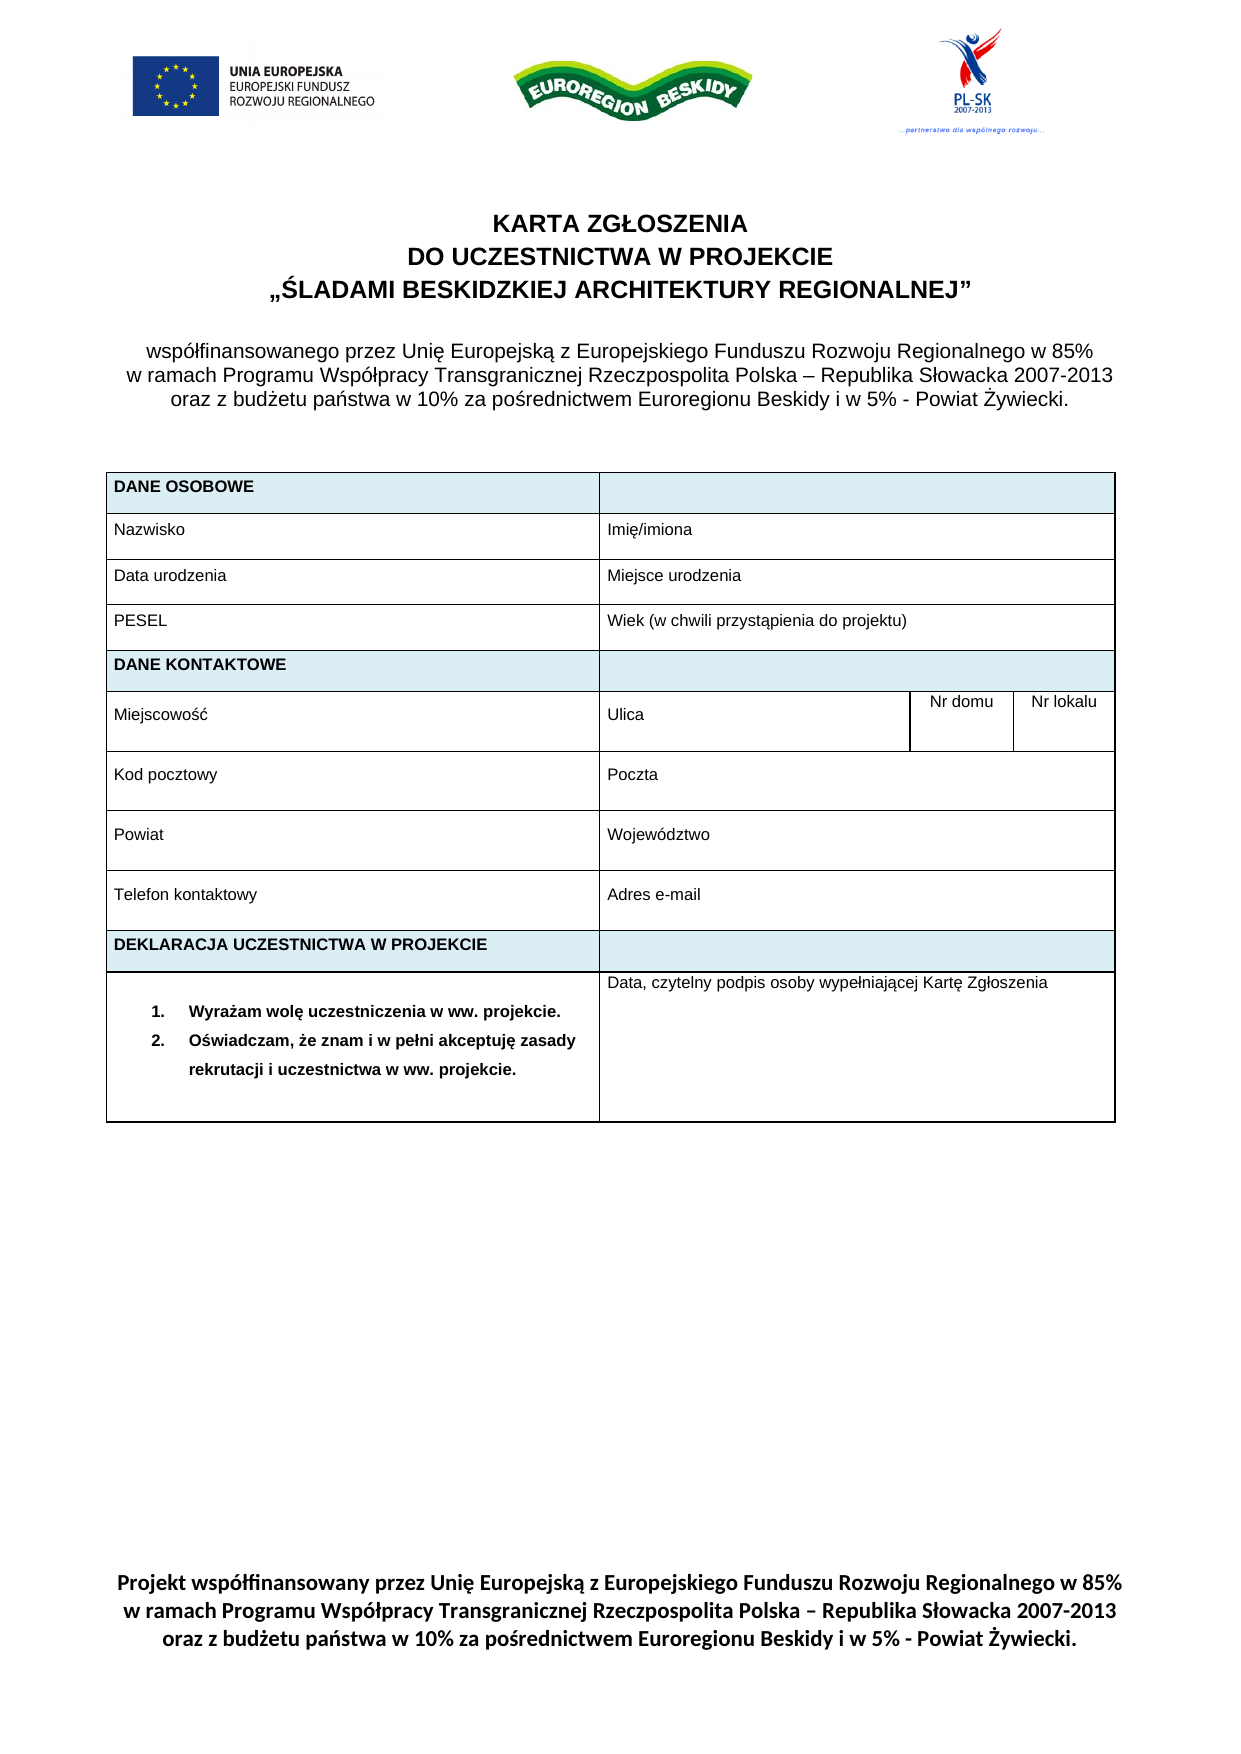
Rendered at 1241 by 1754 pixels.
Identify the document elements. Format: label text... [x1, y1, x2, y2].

table_cell Miejsce urodzenia [600, 560, 1114, 604]
table_cell Ulica [600, 692, 909, 751]
text współfinansowanego przez Unię Europejską z Europejskiego Funduszu Rozwoju Regionalnego w 85% [112, 339, 1128, 363]
table_cell PESEL [107, 605, 599, 649]
table_cell Nazwisko [107, 514, 599, 558]
table_cell Nr lokalu [1014, 692, 1114, 751]
table_cell Województwo [600, 811, 1114, 870]
table_cell DANE KONTAKTOWE [107, 651, 599, 691]
table_cell Imię/imiona [600, 514, 1114, 558]
table_cell Nr domu [911, 692, 1013, 751]
picture [115, 37, 390, 135]
picture [513, 61, 753, 121]
table_cell [600, 931, 1114, 971]
table_cell Kod pocztowy [107, 752, 599, 810]
text DO UCZESTNICTWA W PROJEKCIE [112, 242, 1128, 271]
text KARTA ZGŁOSZENIA [112, 209, 1128, 238]
table_cell Powiat [107, 811, 599, 870]
table_cell Data, czytelny podpis osoby wypełniającej Kartę Zgłoszenia [600, 973, 1114, 1121]
text „ŚLADAMI BESKIDZKIEJ ARCHITEKTURY REGIONALNEJ” [112, 275, 1128, 304]
picture [880, 18, 1067, 143]
table_cell [600, 651, 1114, 691]
table_cell Data urodzenia [107, 560, 599, 604]
table_cell Telefon kontaktowy [107, 871, 599, 930]
table_cell Miejscowość [107, 692, 599, 751]
table_header [600, 473, 1114, 513]
table_cell DEKLARACJA UCZESTNICTWA W PROJEKCIE [107, 931, 599, 971]
text w ramach Programu Współpracy Transgranicznej Rzeczpospolita Polska – Republika Słowacka 2007-2013 oraz z budżetu państwa w 10% za pośrednictwem Euroregionu Beskidy i w 5% - Powiat Żywiecki. [112, 363, 1128, 411]
table_cell Poczta [600, 752, 1114, 810]
table_cell Adres e-mail [600, 871, 1114, 930]
table_cell Wyrażam wolę uczestniczenia w ww. projekcie. Oświadczam, że znam i w pełni akceptuję zasady rekrutacji i uczestnictwa w ww. projekcie. [107, 973, 599, 1121]
table_header DANE OSOBOWE [107, 473, 599, 513]
table_cell Wiek (w chwili przystąpienia do projektu) [600, 605, 1114, 649]
